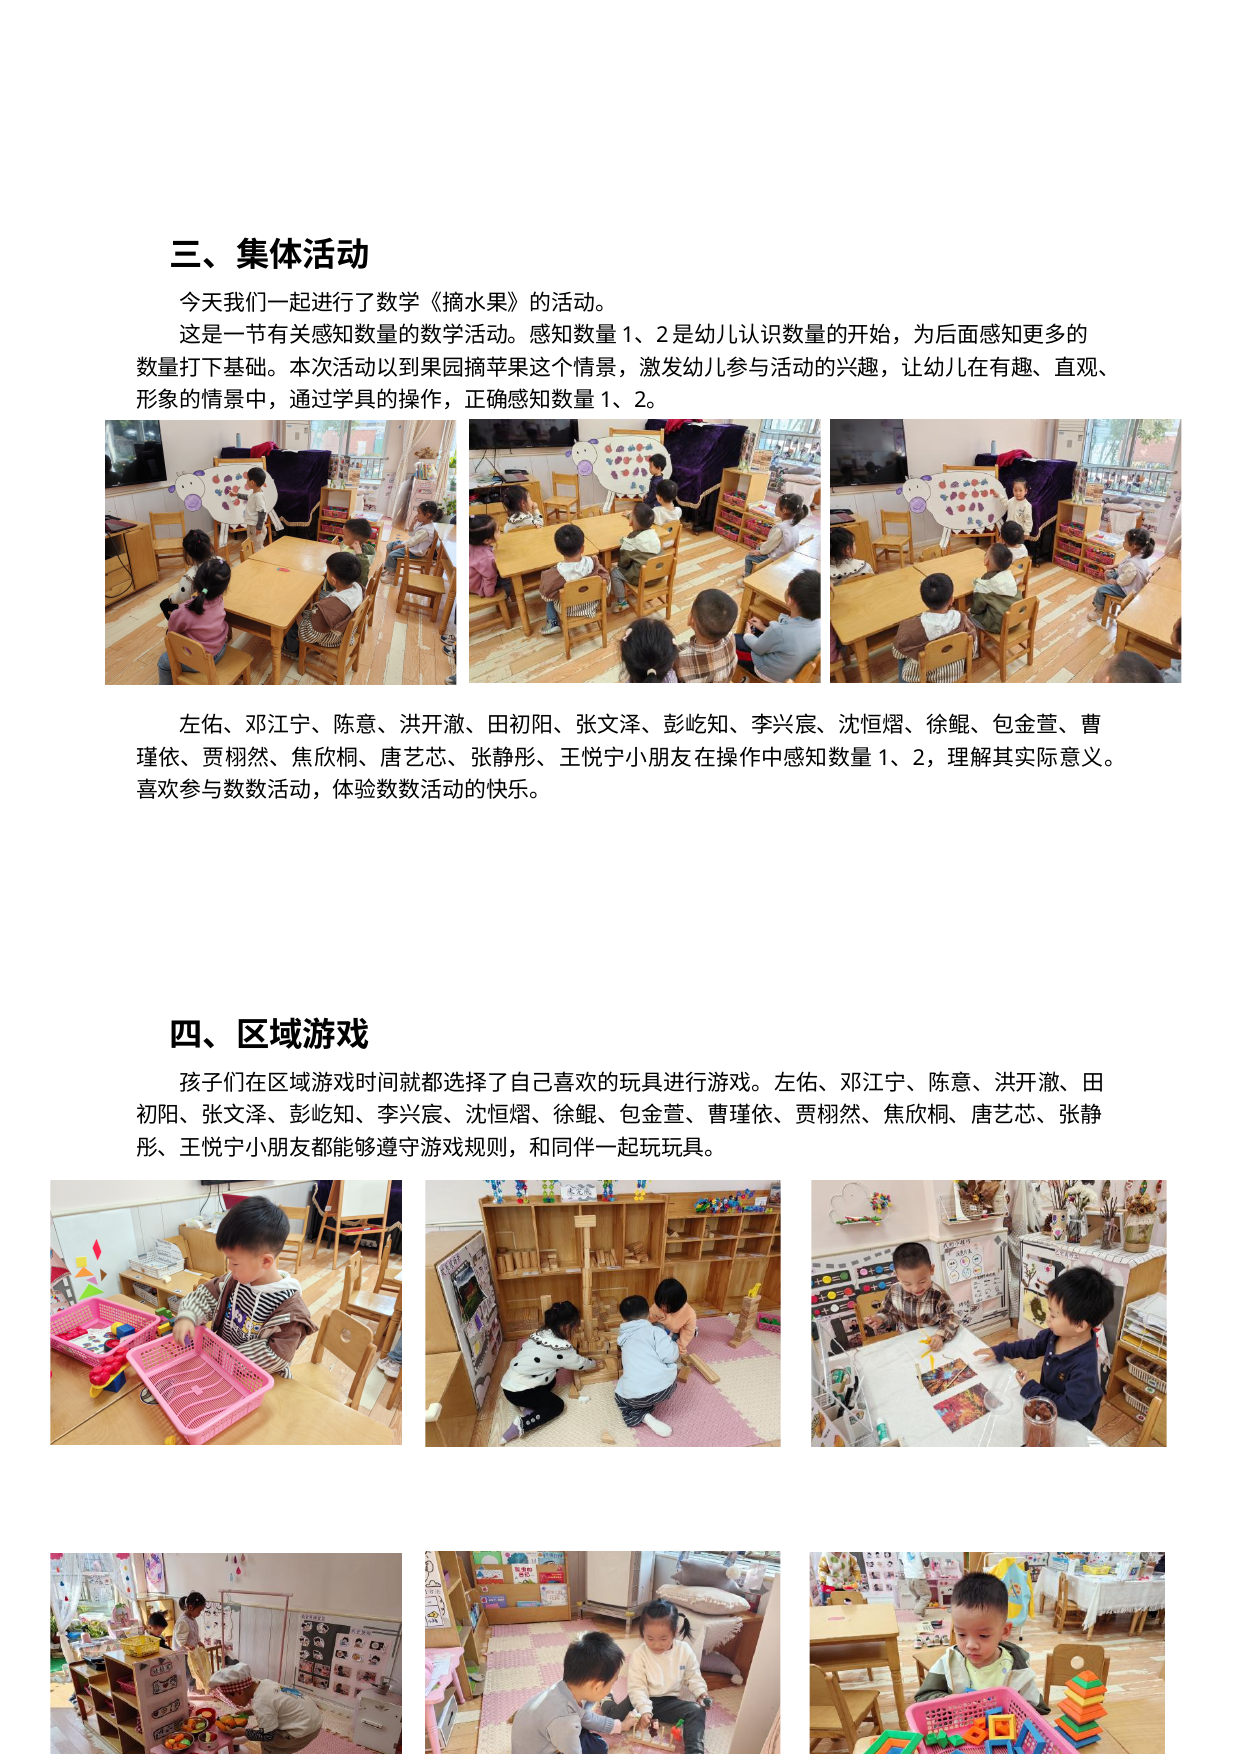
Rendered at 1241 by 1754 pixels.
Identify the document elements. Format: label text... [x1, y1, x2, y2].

list 三、集体活动 [136, 219, 1104, 284]
picture [105, 420, 457, 685]
picture [50, 1553, 402, 1754]
text 孩子们在区域游戏时间就都选择了自己喜欢的玩具进行游戏。左佑、邓江宁、陈意、洪开澈、田初阳、张文泽、彭屹知、李兴宸、沈恒熠、徐鲲、包金萱、曹瑾依、贾栩然、焦欣桐、唐艺芯、张静彤、王悦宁小朋友都能够遵守游戏规则，和同伴一起玩玩具。 [136, 1064, 1104, 1162]
picture [809, 1552, 1165, 1754]
picture [811, 1180, 1167, 1447]
picture [830, 419, 1182, 683]
picture [425, 1180, 781, 1447]
picture [469, 419, 821, 683]
list 四、区域游戏 [136, 999, 1104, 1064]
picture [425, 1551, 781, 1754]
picture [50, 1180, 402, 1445]
text 这是一节有关感知数量的数学活动。感知数量1、2是幼儿认识数量的开始，为后面感知更多的数量打下基础。本次活动以到果园摘苹果这个情景，激发幼儿参与活动的兴趣，让幼儿在有趣、直观、形象的情景中，通过学具的操作，正确感知数量1、2。 [136, 317, 1104, 414]
list 今天我们一起进行了数学《摘水果》的活动。 [136, 284, 1104, 317]
text 左佑、邓江宁、陈意、洪开澈、田初阳、张文泽、彭屹知、李兴宸、沈恒熠、徐鲲、包金萱、曹瑾依、贾栩然、焦欣桐、唐艺芯、张静彤、王悦宁小朋友在操作中感知数量1、2，理解其实际意义。喜欢参与数数活动，体验数数活动的快乐。 [136, 707, 1104, 804]
